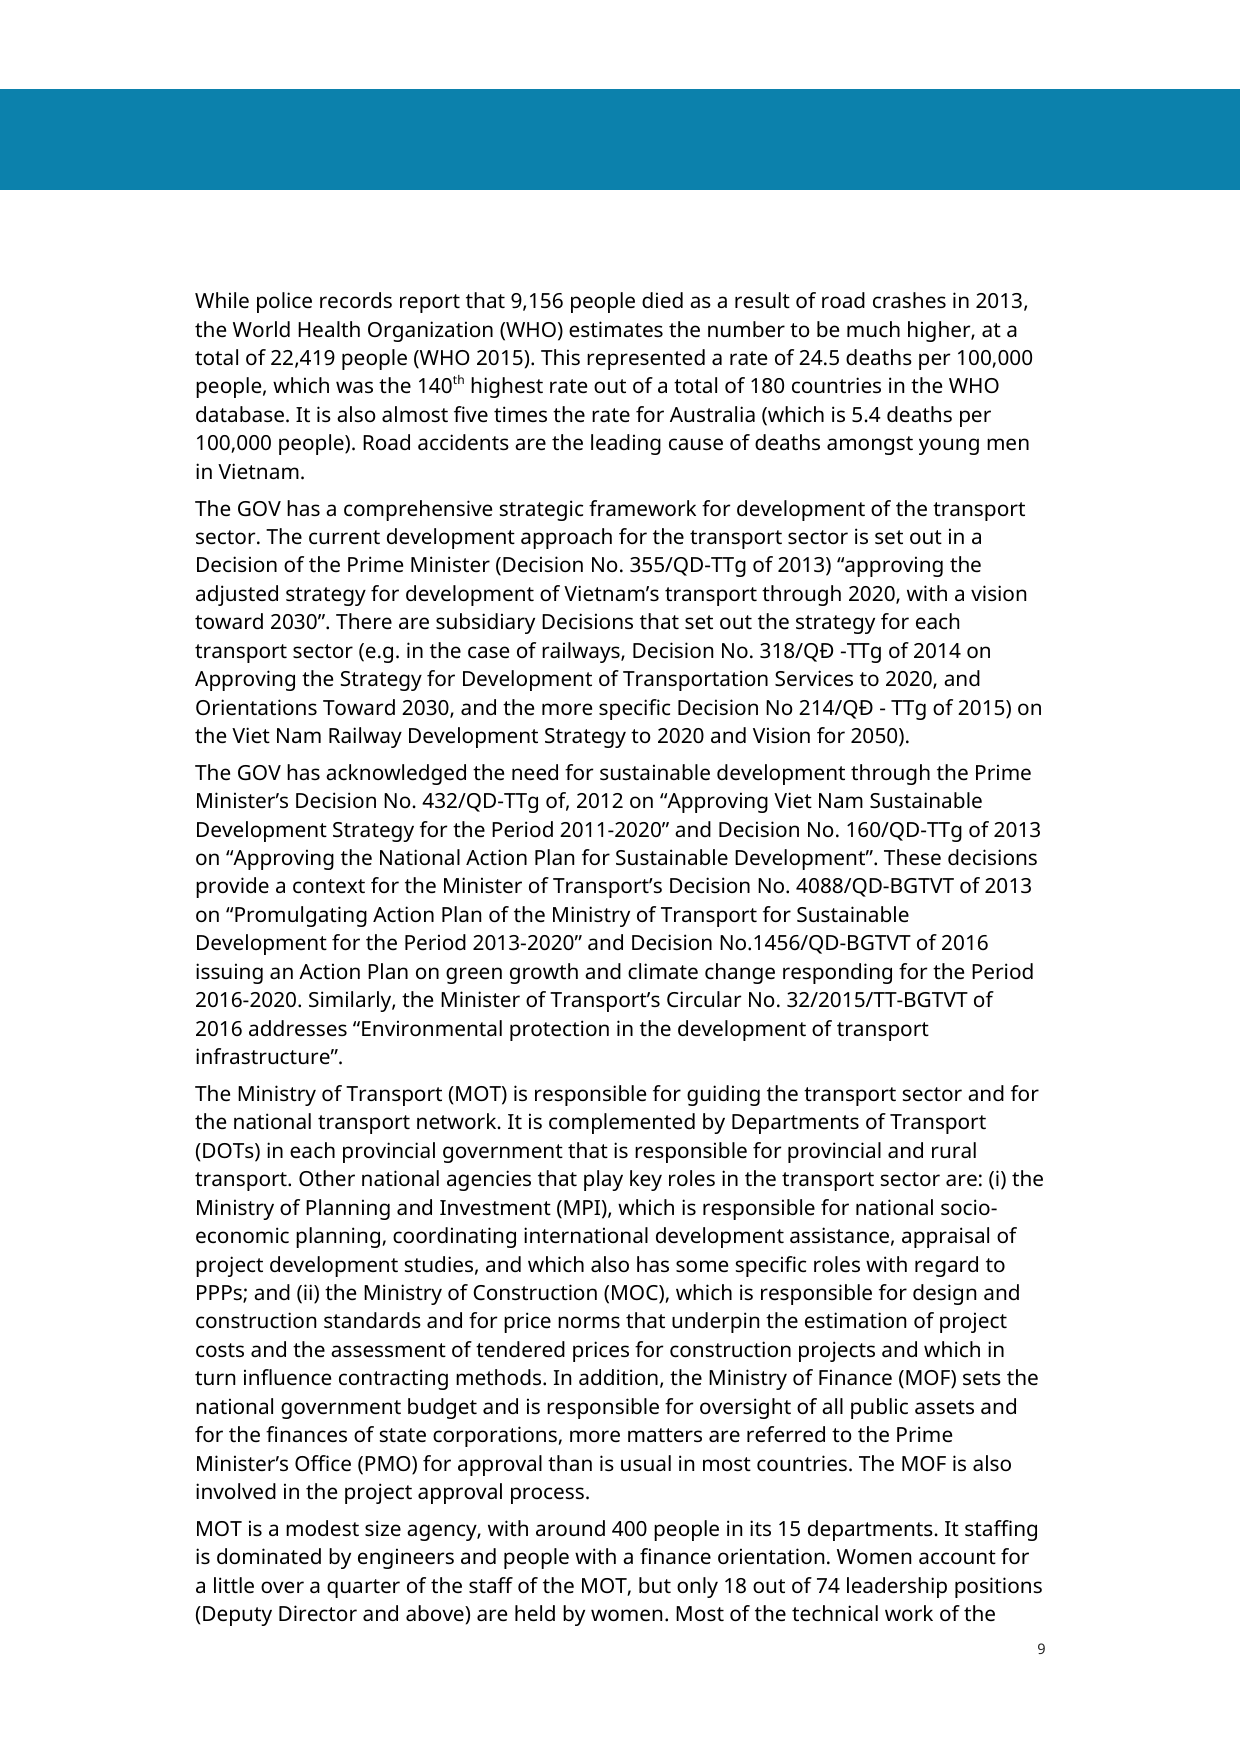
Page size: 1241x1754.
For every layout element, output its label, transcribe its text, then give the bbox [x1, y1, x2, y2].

text The Ministry of Transport (MOT) is responsible for guiding the transport sector and for the national transport network. It is complemented by Departments of Transport (DOTs) in each provincial government that is responsible for provincial and rural transport. Other national agencies that play key roles in the transport sector are: (i) the Ministry of Planning and Investment (MPI), which is responsible for national socio-economic planning, coordinating international development assistance, appraisal of project development studies, and which also has some specific roles with regard to PPPs; and (ii) the Ministry of Construction (MOC), which is responsible for design and construction standards and for price norms that underpin the estimation of project costs and the assessment of tendered prices for construction projects and which in turn influence contracting methods. In addition, the Ministry of Finance (MOF) sets the national government budget and is responsible for oversight of all public assets and for the finances of state corporations, more matters are referred to the Prime Minister’s Office (PMO) for approval than is usual in most countries. The MOF is also involved in the project approval process. [195, 1079, 1045, 1506]
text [195, 1514, 1045, 1628]
text While police records report that 9,156 people died as a result of road crashes in 2013, the World Health Organization (WHO) estimates the number to be much higher, at a total of 22,419 people (WHO 2015). This represented a rate of 24.5 deaths per 100,000 people, which was the 140th highest rate out of a total of 180 countries in the WHO database. It is also almost five times the rate for Australia (which is 5.4 deaths per 100,000 people). Road accidents are the leading cause of deaths amongst young men in Vietnam. [195, 286, 1045, 485]
text The GOV has acknowledged the need for sustainable development through the Prime Minister’s Decision No. 432/QD-TTg of, 2012 on “Approving Viet Nam Sustainable Development Strategy for the Period 2011-2020” and Decision No. 160/QD-TTg of 2013 on “Approving the National Action Plan for Sustainable Development”. These decisions provide a context for the Minister of Transport’s Decision No. 4088/QD-BGTVT of 2013 on “Promulgating Action Plan of the Ministry of Transport for Sustainable Development for the Period 2013-2020” and Decision No.1456/QD-BGTVT of 2016 issuing an Action Plan on green growth and climate change responding for the Period 2016-2020. Similarly, the Minister of Transport’s Circular No. 32/2015/TT-BGTVT of 2016 addresses “Environmental protection in the development of transport infrastructure”. [195, 758, 1045, 1071]
text The GOV has a comprehensive strategic framework for development of the transport sector. The current development approach for the transport sector is set out in a Decision of the Prime Minister (Decision No. 355/QD-TTg of 2013) “approving the adjusted strategy for development of Vietnam’s transport through 2020, with a vision toward 2030”. There are subsidiary Decisions that set out the strategy for each transport sector (e.g. in the case of railways, Decision No. 318/QĐ -TTg of 2014 on Approving the Strategy for Development of Transportation Services to 2020, and Orientations Toward 2030, and the more specific Decision No 214/QĐ - TTg of 2015) on the Viet Nam Railway Development Strategy to 2020 and Vision for 2050). [195, 494, 1045, 749]
